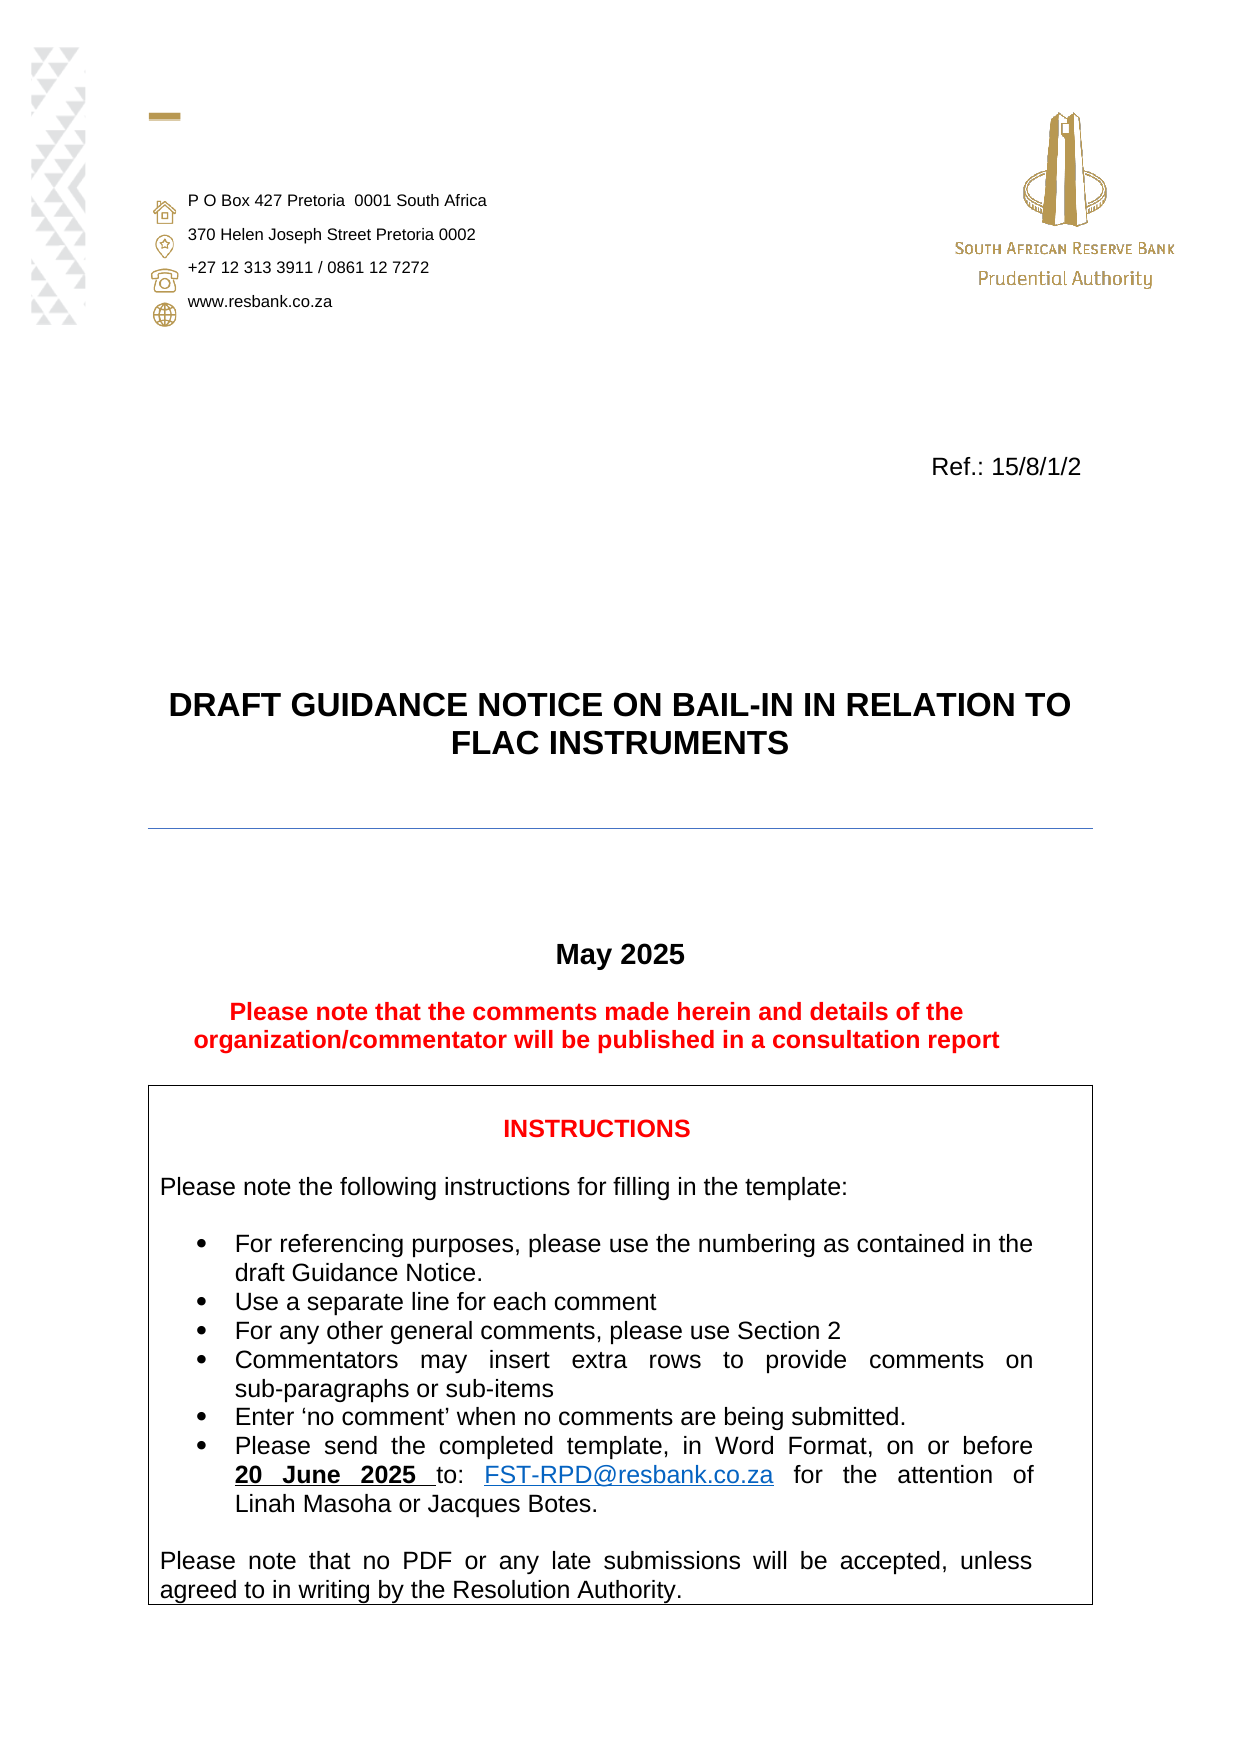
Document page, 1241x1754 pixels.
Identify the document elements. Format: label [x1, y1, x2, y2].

picture [148, 112, 181, 121]
picture [955, 112, 1175, 289]
picture [155, 234, 174, 259]
picture [152, 302, 177, 327]
picture [152, 200, 177, 224]
picture [150, 268, 179, 293]
picture [31, 47, 86, 325]
